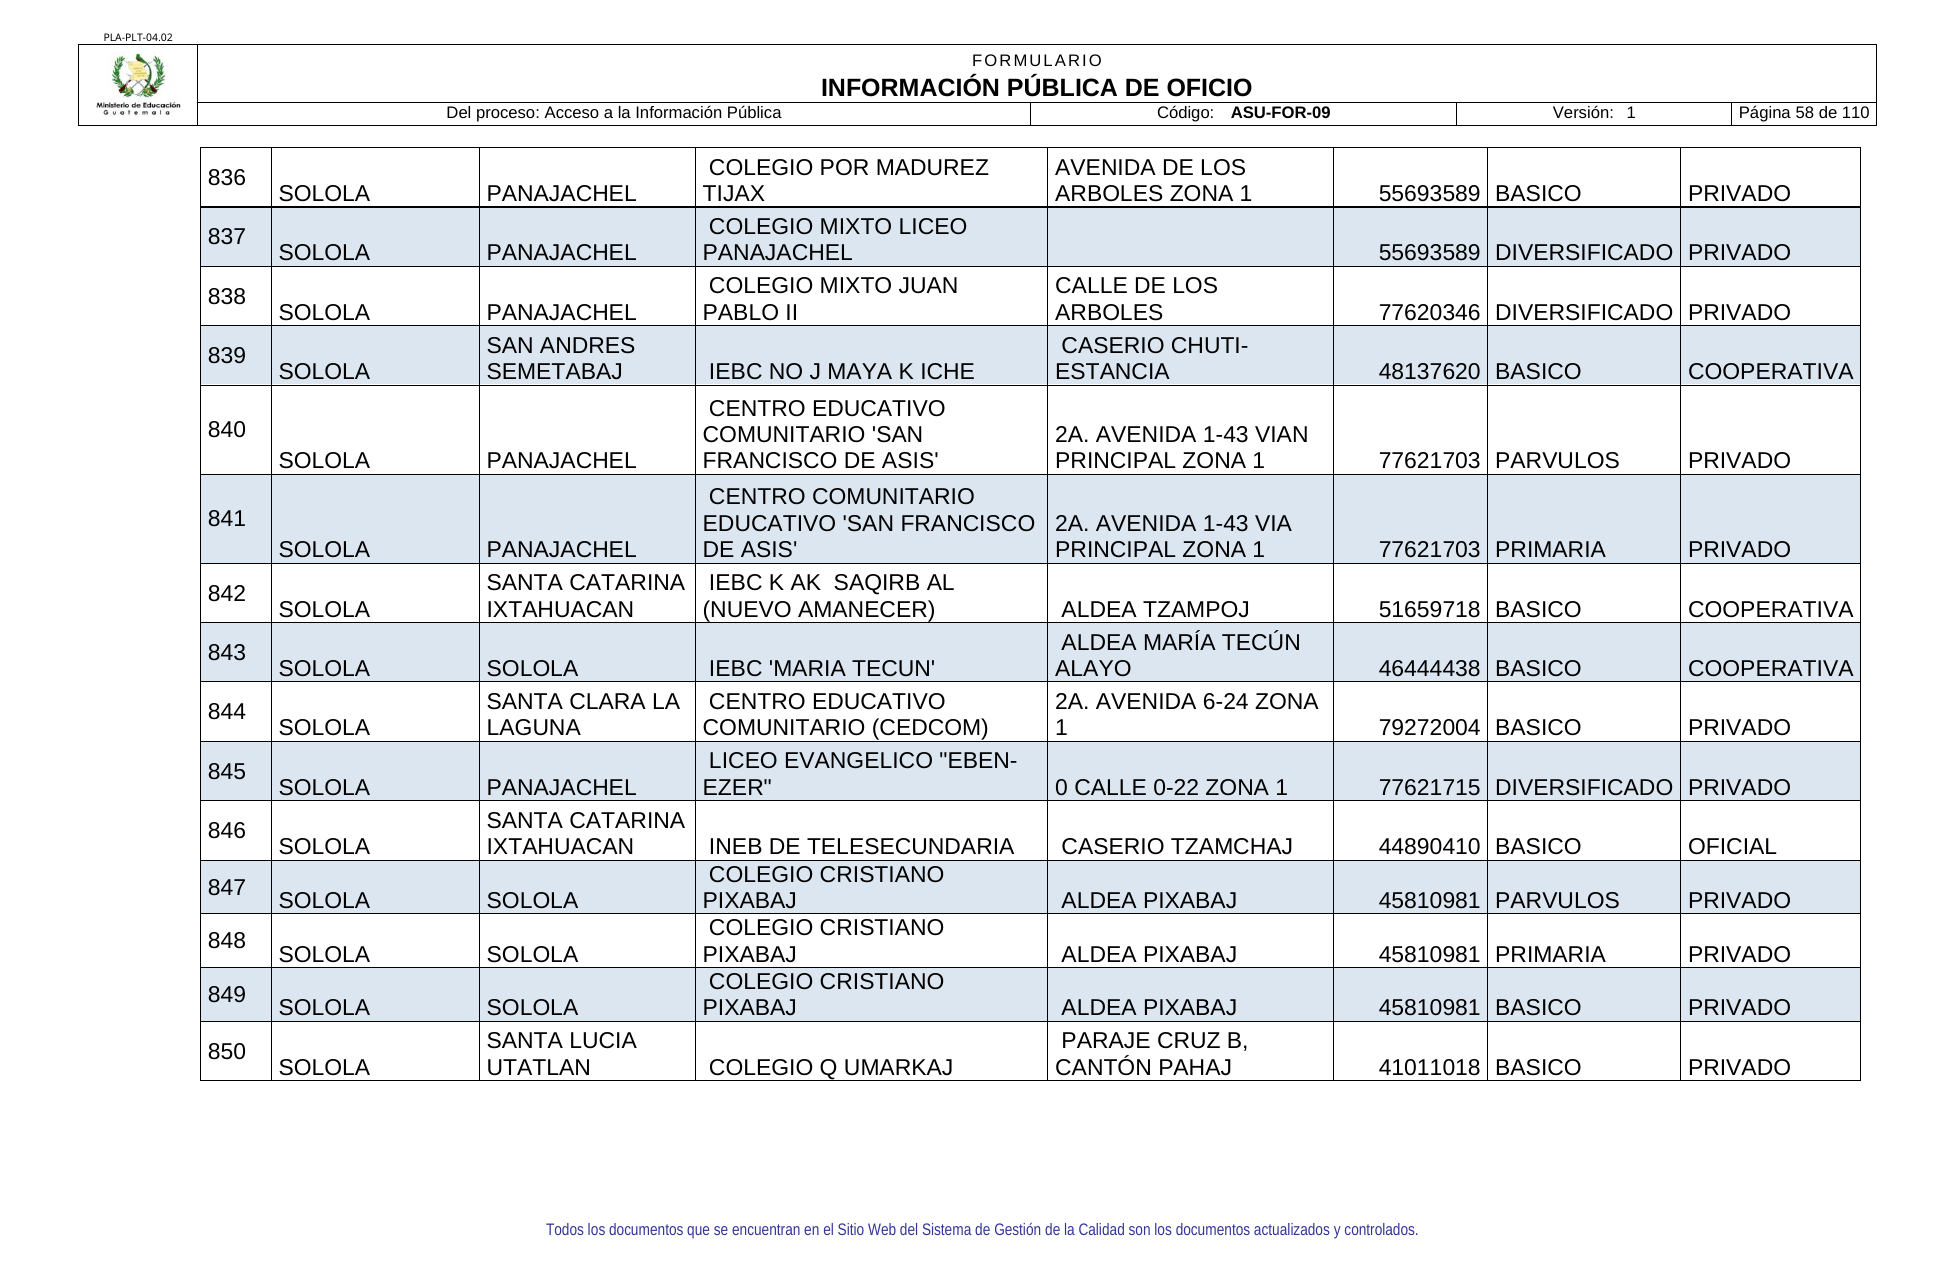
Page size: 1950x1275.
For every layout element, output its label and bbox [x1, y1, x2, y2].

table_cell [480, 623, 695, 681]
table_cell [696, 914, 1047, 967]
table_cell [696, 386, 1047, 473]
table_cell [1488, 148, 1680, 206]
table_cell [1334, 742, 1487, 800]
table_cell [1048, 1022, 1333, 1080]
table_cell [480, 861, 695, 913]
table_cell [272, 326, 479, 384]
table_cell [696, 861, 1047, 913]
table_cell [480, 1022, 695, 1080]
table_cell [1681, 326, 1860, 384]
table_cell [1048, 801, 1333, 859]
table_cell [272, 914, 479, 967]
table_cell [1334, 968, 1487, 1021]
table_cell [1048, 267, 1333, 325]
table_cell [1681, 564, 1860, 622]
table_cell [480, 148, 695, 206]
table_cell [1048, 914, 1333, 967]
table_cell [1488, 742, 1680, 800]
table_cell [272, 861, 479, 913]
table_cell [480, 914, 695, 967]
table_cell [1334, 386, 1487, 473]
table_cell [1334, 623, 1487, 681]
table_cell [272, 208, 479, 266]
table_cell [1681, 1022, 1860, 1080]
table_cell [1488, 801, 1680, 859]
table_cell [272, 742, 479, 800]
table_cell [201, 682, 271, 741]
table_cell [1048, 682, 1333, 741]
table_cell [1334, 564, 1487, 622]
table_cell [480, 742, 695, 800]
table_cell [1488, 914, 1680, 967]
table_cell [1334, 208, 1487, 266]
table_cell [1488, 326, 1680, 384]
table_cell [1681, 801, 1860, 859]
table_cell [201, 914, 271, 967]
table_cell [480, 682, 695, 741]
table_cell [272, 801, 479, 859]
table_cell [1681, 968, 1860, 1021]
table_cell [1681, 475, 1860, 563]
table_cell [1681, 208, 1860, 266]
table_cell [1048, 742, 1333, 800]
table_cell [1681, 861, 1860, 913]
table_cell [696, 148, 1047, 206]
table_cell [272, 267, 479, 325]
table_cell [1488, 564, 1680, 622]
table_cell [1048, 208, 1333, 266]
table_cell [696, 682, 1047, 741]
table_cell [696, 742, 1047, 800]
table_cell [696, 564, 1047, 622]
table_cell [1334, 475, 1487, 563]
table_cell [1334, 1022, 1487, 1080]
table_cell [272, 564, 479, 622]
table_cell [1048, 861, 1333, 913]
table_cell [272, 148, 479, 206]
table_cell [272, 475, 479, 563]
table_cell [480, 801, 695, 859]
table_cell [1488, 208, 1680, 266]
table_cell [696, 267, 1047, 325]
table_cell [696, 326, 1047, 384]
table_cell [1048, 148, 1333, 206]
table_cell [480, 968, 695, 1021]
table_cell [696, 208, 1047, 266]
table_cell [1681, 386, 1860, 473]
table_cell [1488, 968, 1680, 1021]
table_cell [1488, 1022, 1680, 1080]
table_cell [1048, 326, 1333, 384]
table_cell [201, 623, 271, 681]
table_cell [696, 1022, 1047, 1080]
picture [95, 51, 181, 117]
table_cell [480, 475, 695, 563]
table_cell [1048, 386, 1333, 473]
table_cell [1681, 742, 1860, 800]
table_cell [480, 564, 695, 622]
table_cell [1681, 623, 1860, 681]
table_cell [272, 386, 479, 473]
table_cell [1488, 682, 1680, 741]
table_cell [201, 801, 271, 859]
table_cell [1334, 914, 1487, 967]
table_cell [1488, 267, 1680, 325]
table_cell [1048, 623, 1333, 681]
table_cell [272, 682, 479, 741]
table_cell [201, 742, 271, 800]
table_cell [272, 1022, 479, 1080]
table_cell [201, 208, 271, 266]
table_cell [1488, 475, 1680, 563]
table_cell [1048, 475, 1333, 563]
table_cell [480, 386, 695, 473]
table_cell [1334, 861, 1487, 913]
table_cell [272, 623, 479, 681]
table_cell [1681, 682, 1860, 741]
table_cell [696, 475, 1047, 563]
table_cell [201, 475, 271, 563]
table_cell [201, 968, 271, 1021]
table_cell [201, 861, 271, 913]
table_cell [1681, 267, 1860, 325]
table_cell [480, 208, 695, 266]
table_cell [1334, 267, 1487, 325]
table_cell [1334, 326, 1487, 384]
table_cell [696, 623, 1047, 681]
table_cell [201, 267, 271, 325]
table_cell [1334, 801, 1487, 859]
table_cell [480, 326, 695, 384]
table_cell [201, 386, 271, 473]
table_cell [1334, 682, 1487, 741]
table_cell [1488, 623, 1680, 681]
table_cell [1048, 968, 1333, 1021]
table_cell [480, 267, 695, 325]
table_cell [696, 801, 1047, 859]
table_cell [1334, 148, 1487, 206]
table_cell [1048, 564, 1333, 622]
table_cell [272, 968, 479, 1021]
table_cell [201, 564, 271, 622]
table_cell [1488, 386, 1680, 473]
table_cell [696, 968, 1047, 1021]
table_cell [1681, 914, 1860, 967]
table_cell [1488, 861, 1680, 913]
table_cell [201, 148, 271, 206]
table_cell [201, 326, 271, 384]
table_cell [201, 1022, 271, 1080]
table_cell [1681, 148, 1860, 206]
